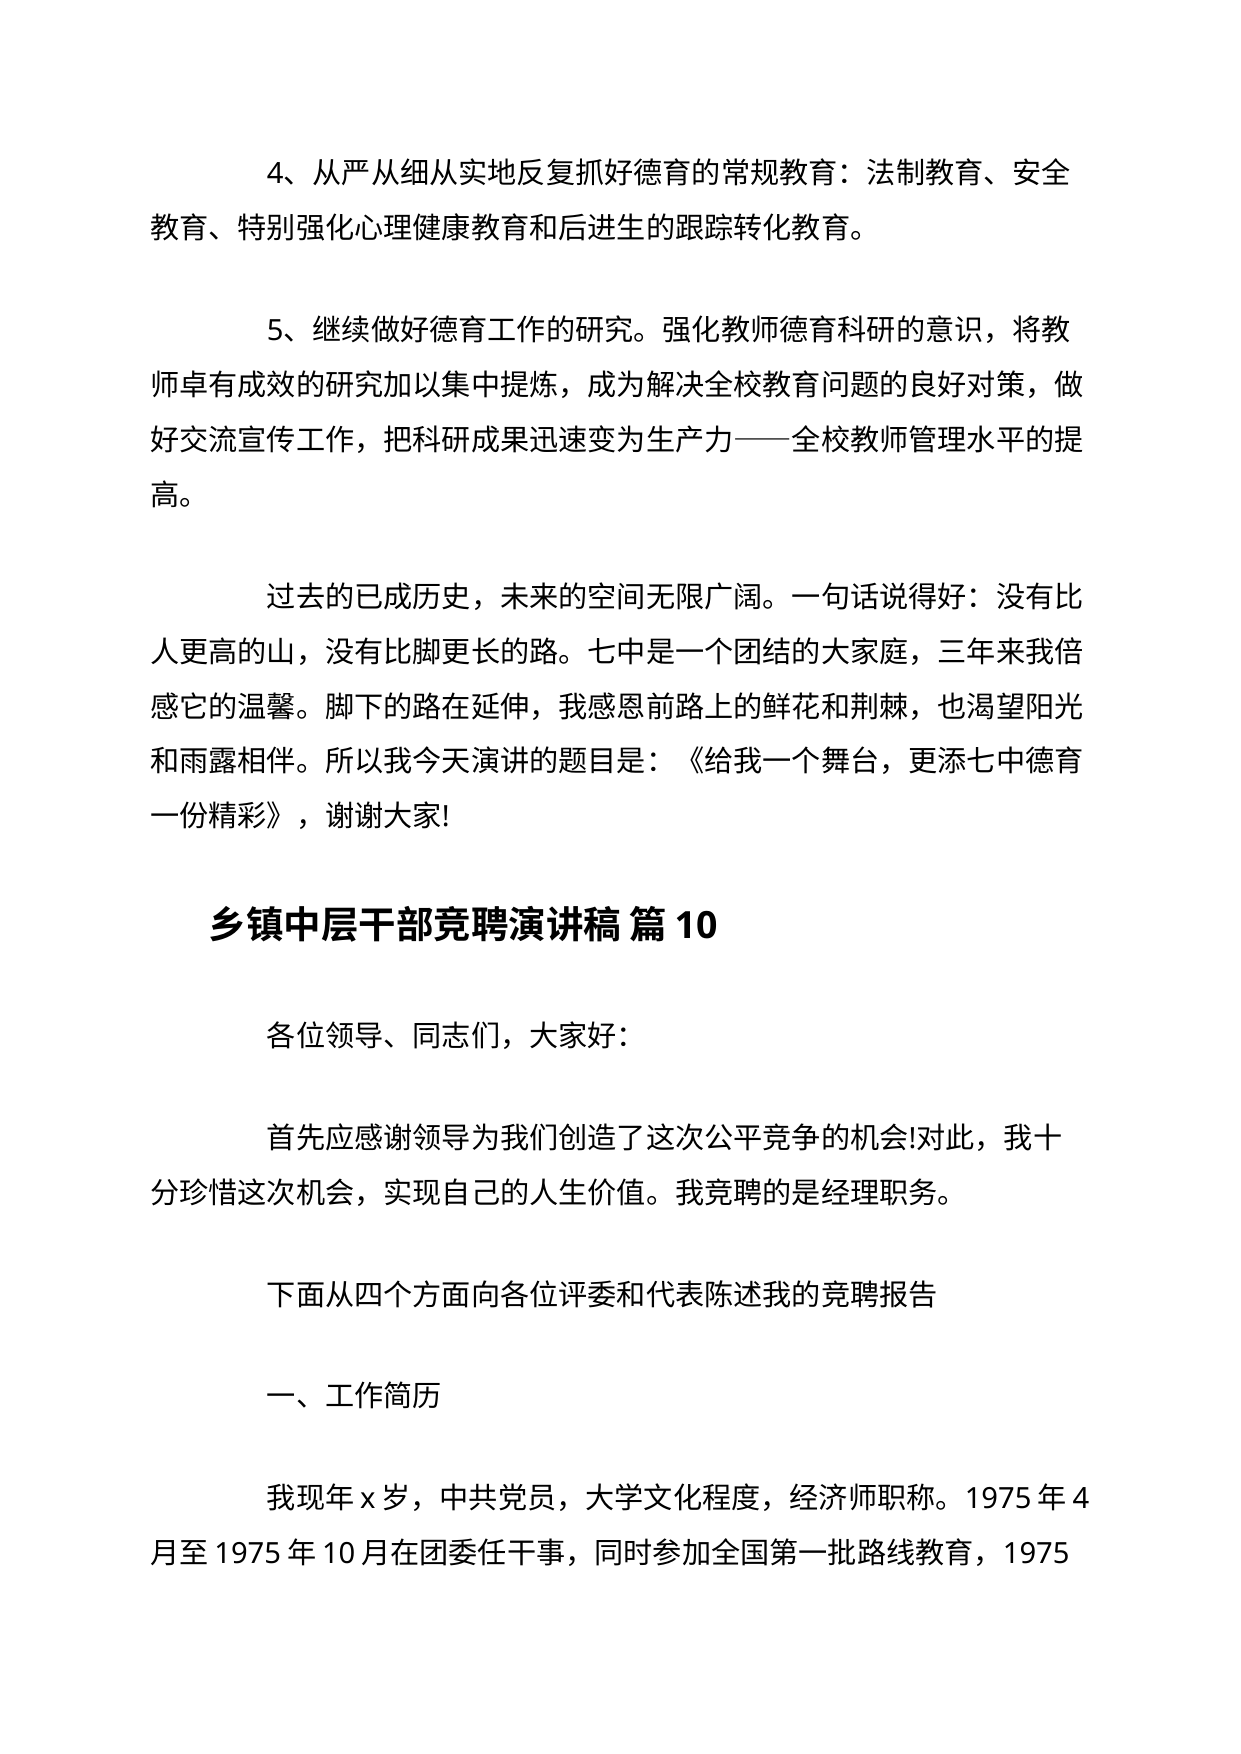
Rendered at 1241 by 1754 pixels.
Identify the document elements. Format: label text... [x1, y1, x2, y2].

text 一、工作简历 [150, 1373, 1090, 1415]
text 首先应感谢领导为我们创造了这次公平竞争的机会!对此，我十分珍惜这次机会，实现自己的人生价值。我竞聘的是经理职务。 [150, 1114, 1090, 1212]
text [150, 1474, 1090, 1572]
text 下面从四个方面向各位评委和代表陈述我的竞聘报告 [150, 1271, 1090, 1313]
text 过去的已成历史，未来的空间无限广阔。一句话说得好：没有比人更高的山，没有比脚更长的路。七中是一个团结的大家庭，三年来我倍感它的温馨。脚下的路在延伸，我感恩前路上的鲜花和荆棘，也渴望阳光和雨露相伴。所以我今天演讲的题目是：《给我一个舞台，更添七中德育一份精彩》，谢谢大家! [150, 573, 1090, 835]
text 4、从严从细从实地反复抓好德育的常规教育：法制教育、安全教育、特别强化心理健康教育和后进生的跟踪转化教育。 [150, 150, 1090, 247]
text 各位领导、同志们，大家好： [150, 1012, 1090, 1055]
text 5、继续做好德育工作的研究。强化教师德育科研的意识，将教师卓有成效的研究加以集中提炼，成为解决全校教育问题的良好对策，做好交流宣传工作，把科研成果迅速变为生产力——全校教师管理水平的提高。 [150, 307, 1090, 514]
text 乡镇中层干部竞聘演讲稿 篇10 [150, 895, 1090, 949]
